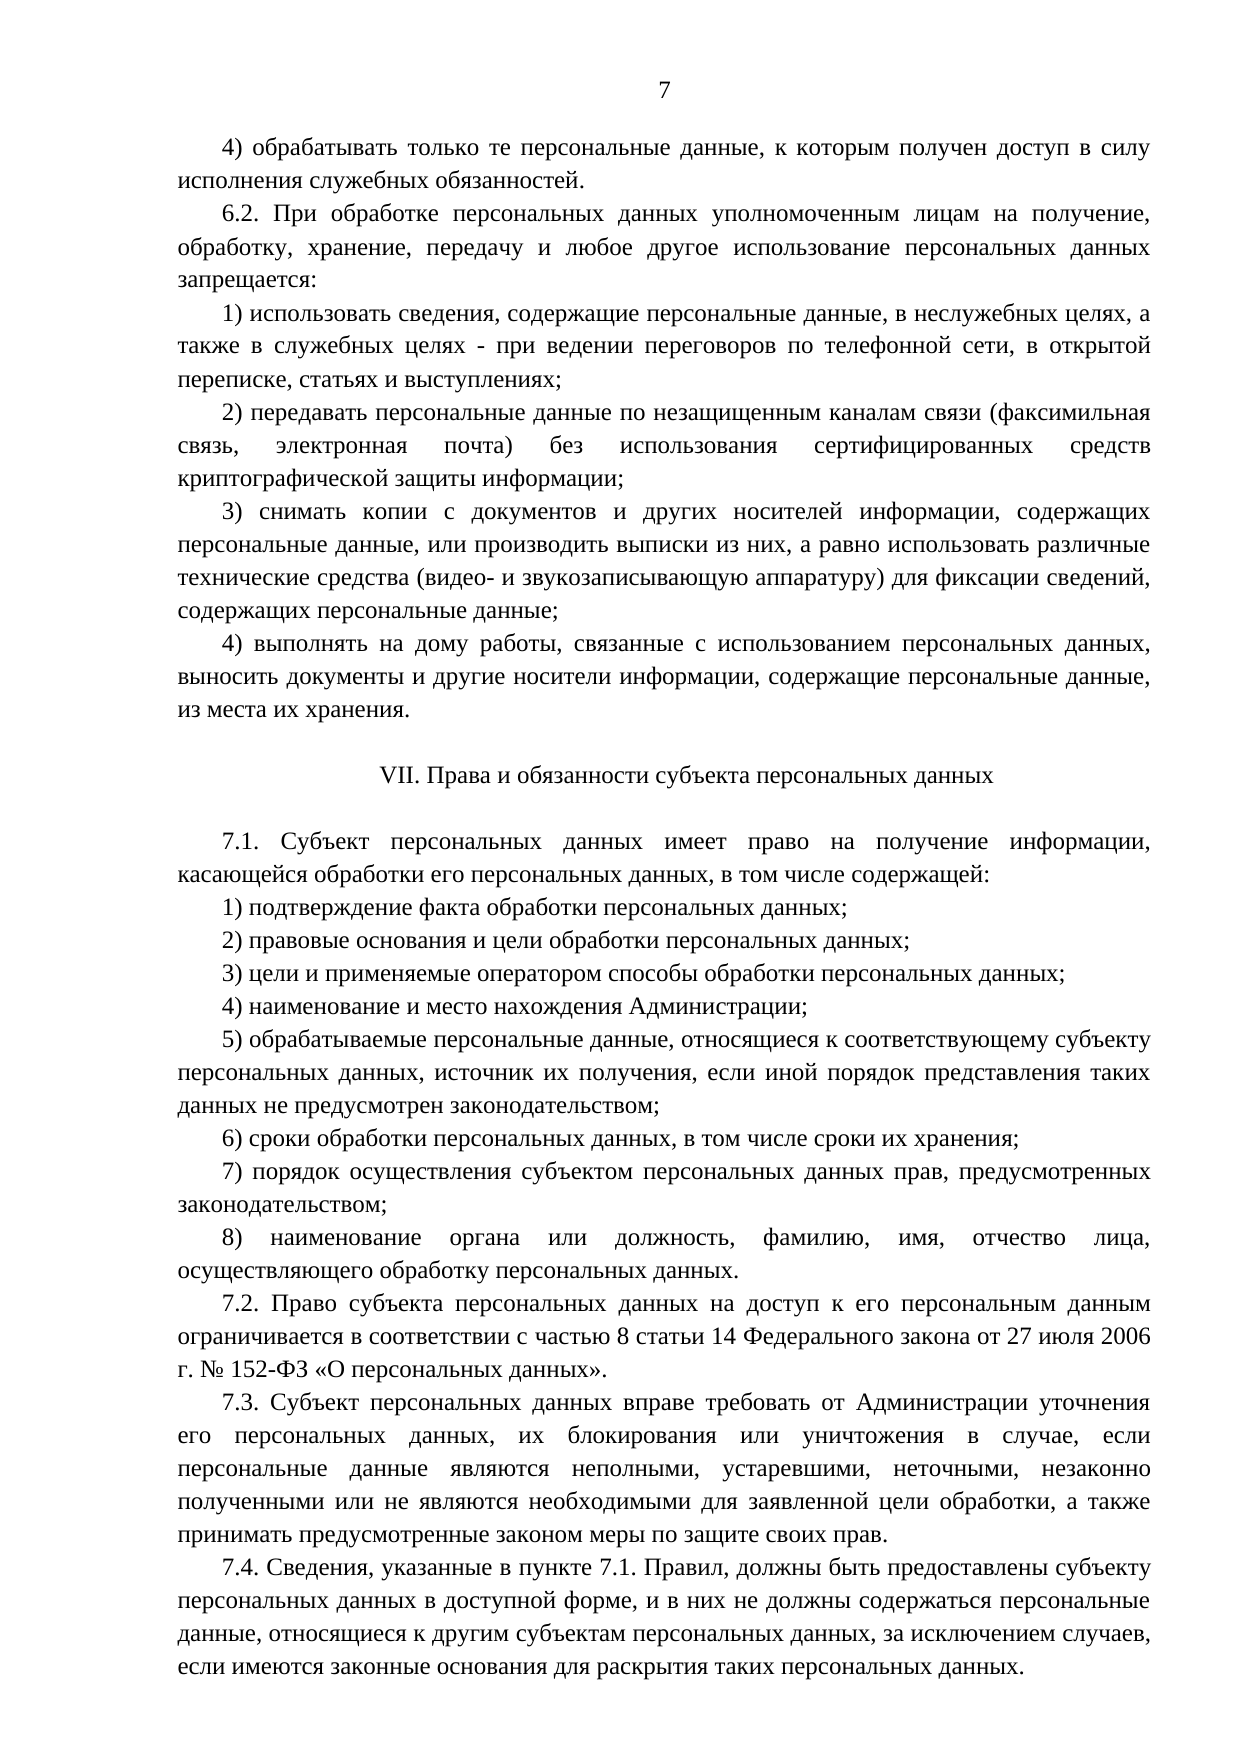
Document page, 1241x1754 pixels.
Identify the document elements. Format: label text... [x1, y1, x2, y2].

text 7.4. Сведения, указанные в пункте 7.1. Правил, должны быть предоставлены субъекту персональных данных в доступной форме, и в них не должны содержаться персональные данные, относящиеся к другим субъектам персональных данных, за исключением случаев, если имеются законные основания для раскрытия таких персональных данных. [177, 1552, 1152, 1680]
text 7.1. Субъект персональных данных имеет право на получение информации, касающейся обработки его персональных данных, в том числе содержащей: [177, 826, 1152, 888]
text 4) выполнять на дому работы, связанные с использованием персональных данных, выносить документы и другие носители информации, содержащие персональные данные, из места их хранения. [177, 628, 1152, 723]
text 6) сроки обработки персональных данных, в том числе сроки их хранения; [177, 1123, 1152, 1152]
text 3) цели и применяемые оператором способы обработки персональных данных; [177, 958, 1152, 987]
text 6.2. При обработке персональных данных уполномоченным лицам на получение, обработку, хранение, передачу и любое другое использование персональных данных запрещается: [177, 198, 1152, 293]
text 4) обрабатывать только те персональные данные, к которым получен доступ в силу исполнения служебных обязанностей. [177, 132, 1152, 194]
text 3) снимать копии с документов и других носителей информации, содержащих персональные данные, или производить выписки из них, а равно использовать различные технические средства (видео- и звукозаписывающую аппаратуру) для фиксации сведений, содержащих персональные данные; [177, 496, 1152, 623]
text 2) правовые основания и цели обработки персональных данных; [177, 925, 1152, 954]
text 5) обрабатываемые персональные данные, относящиеся к соответствующему субъекту персональных данных, источник их получения, если иной порядок представления таких данных не предусмотрен законодательством; [177, 1024, 1152, 1119]
text 1) использовать сведения, содержащие персональные данные, в неслужебных целях, а также в служебных целях - при ведении переговоров по телефонной сети, в открытой переписке, статьях и выступлениях; [177, 298, 1152, 392]
text 4) наименование и место нахождения Администрации; [177, 991, 1152, 1020]
text 7) порядок осуществления субъектом персональных данных прав, предусмотренных законодательством; [177, 1156, 1152, 1218]
text 1) подтверждение факта обработки персональных данных; [177, 892, 1152, 921]
text VII. Права и обязанности субъекта персональных данных [177, 760, 1152, 789]
text 2) передавать персональные данные по незащищенным каналам связи (факсимильная связь, электронная почта) без использования сертифицированных средств криптографической защиты информации; [177, 397, 1152, 491]
text 8) наименование органа или должность, фамилию, имя, отчество лица, осуществляющего обработку персональных данных. [177, 1222, 1152, 1284]
text 7.3. Субъект персональных данных вправе требовать от Администрации уточнения его персональных данных, их блокирования или уничтожения в случае, если персональные данные являются неполными, устаревшими, неточными, незаконно полученными или не являются необходимыми для заявленной цели обработки, а также принимать предусмотренные законом меры по защите своих прав. [177, 1387, 1152, 1548]
text 7.2. Право субъекта персональных данных на доступ к его персональным данным ограничивается в соответствии с частью 8 статьи 14 Федерального закона от 27 июля . № 152-ФЗ «О персональных данных». [177, 1288, 1152, 1383]
